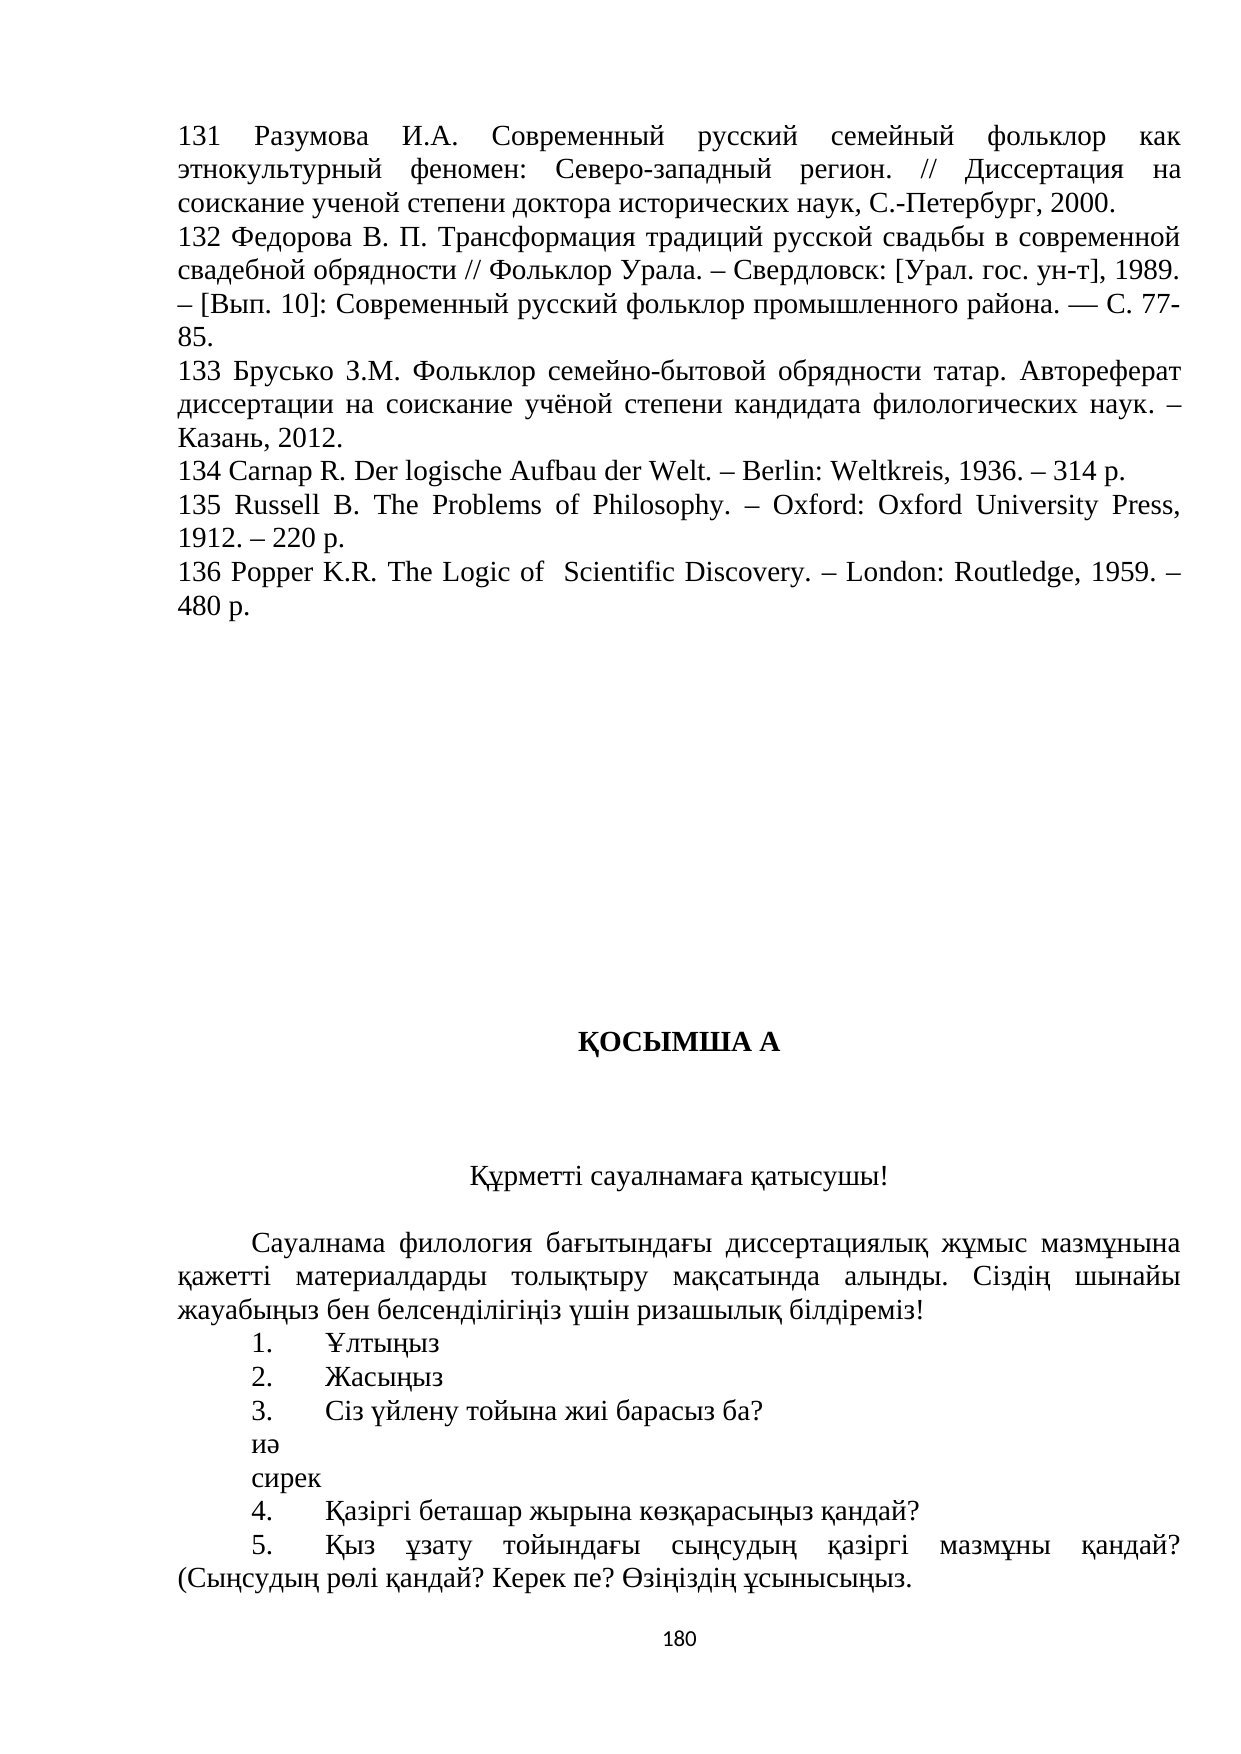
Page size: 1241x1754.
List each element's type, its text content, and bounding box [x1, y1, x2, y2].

text 132 Федорова В. П. Трансформация традиций русской свадьбы в современной свадебной обрядности // Фольклор Урала. – Свердловск: [Урал. гос. ун-т], 1989. – [Вып. 10]: Современный русский фольклор промышленного района. — С. 77-85. [177, 219, 1181, 353]
text 5. Қыз ұзату тойындағы сыңсудың қазіргі мазмұны қандай? (Сыңсудың рөлі қандай? Керек пе? Өзіңіздің ұсынысыңыз. [177, 1527, 1181, 1594]
text 4. Қазіргі беташар жырына көзқарасыңыз қандай? [177, 1493, 1181, 1527]
text иә [177, 1426, 1181, 1460]
text 3. Сіз үйлену тойына жиі барасыз ба? [177, 1393, 1181, 1426]
text Сауалнама филология бағытындағы диссертациялық жұмыс мазмұнына қажетті материалдарды толықтыру мақсатында алынды. Сіздің шынайы жауабыңыз бен белсенділігіңіз үшін ризашылық білдіреміз! [177, 1225, 1181, 1326]
text 136 Popper K.R. The Logic of Scientific Discovery. – London: Routledge, 1959. – 480 p. [177, 554, 1181, 621]
text 131 Разумова И.А. Современный русский семейный фольклор как этнокультурный феномен: Северо-западный регион. // Диссертация на соискание ученой степени доктора исторических наук, С.-Петербург, 2000. [177, 118, 1181, 219]
text 1. Ұлтыңыз [177, 1326, 1181, 1359]
text 135 Russell B. The Problems of Philosophy. – Oxford: Oxford University Press, 1912. – 220 p. [177, 487, 1181, 554]
text 133 Брусько З.М. Фольклор семейно-бытовой обрядности татар. Автореферат диссертации на соискание учёной степени кандидата филологических наук. – Казань, 2012. [177, 353, 1181, 453]
text 134 Carnap R. Der logische Aufbau der Welt. – Berlin: Weltkreis, 1936. – 314 p. [177, 453, 1181, 487]
text 2. Жасыңыз [177, 1359, 1181, 1393]
text ҚОСЫМША А [177, 1024, 1181, 1057]
text сирек [177, 1460, 1181, 1493]
text Құрметті сауалнамаға қатысушы! [177, 1158, 1181, 1191]
